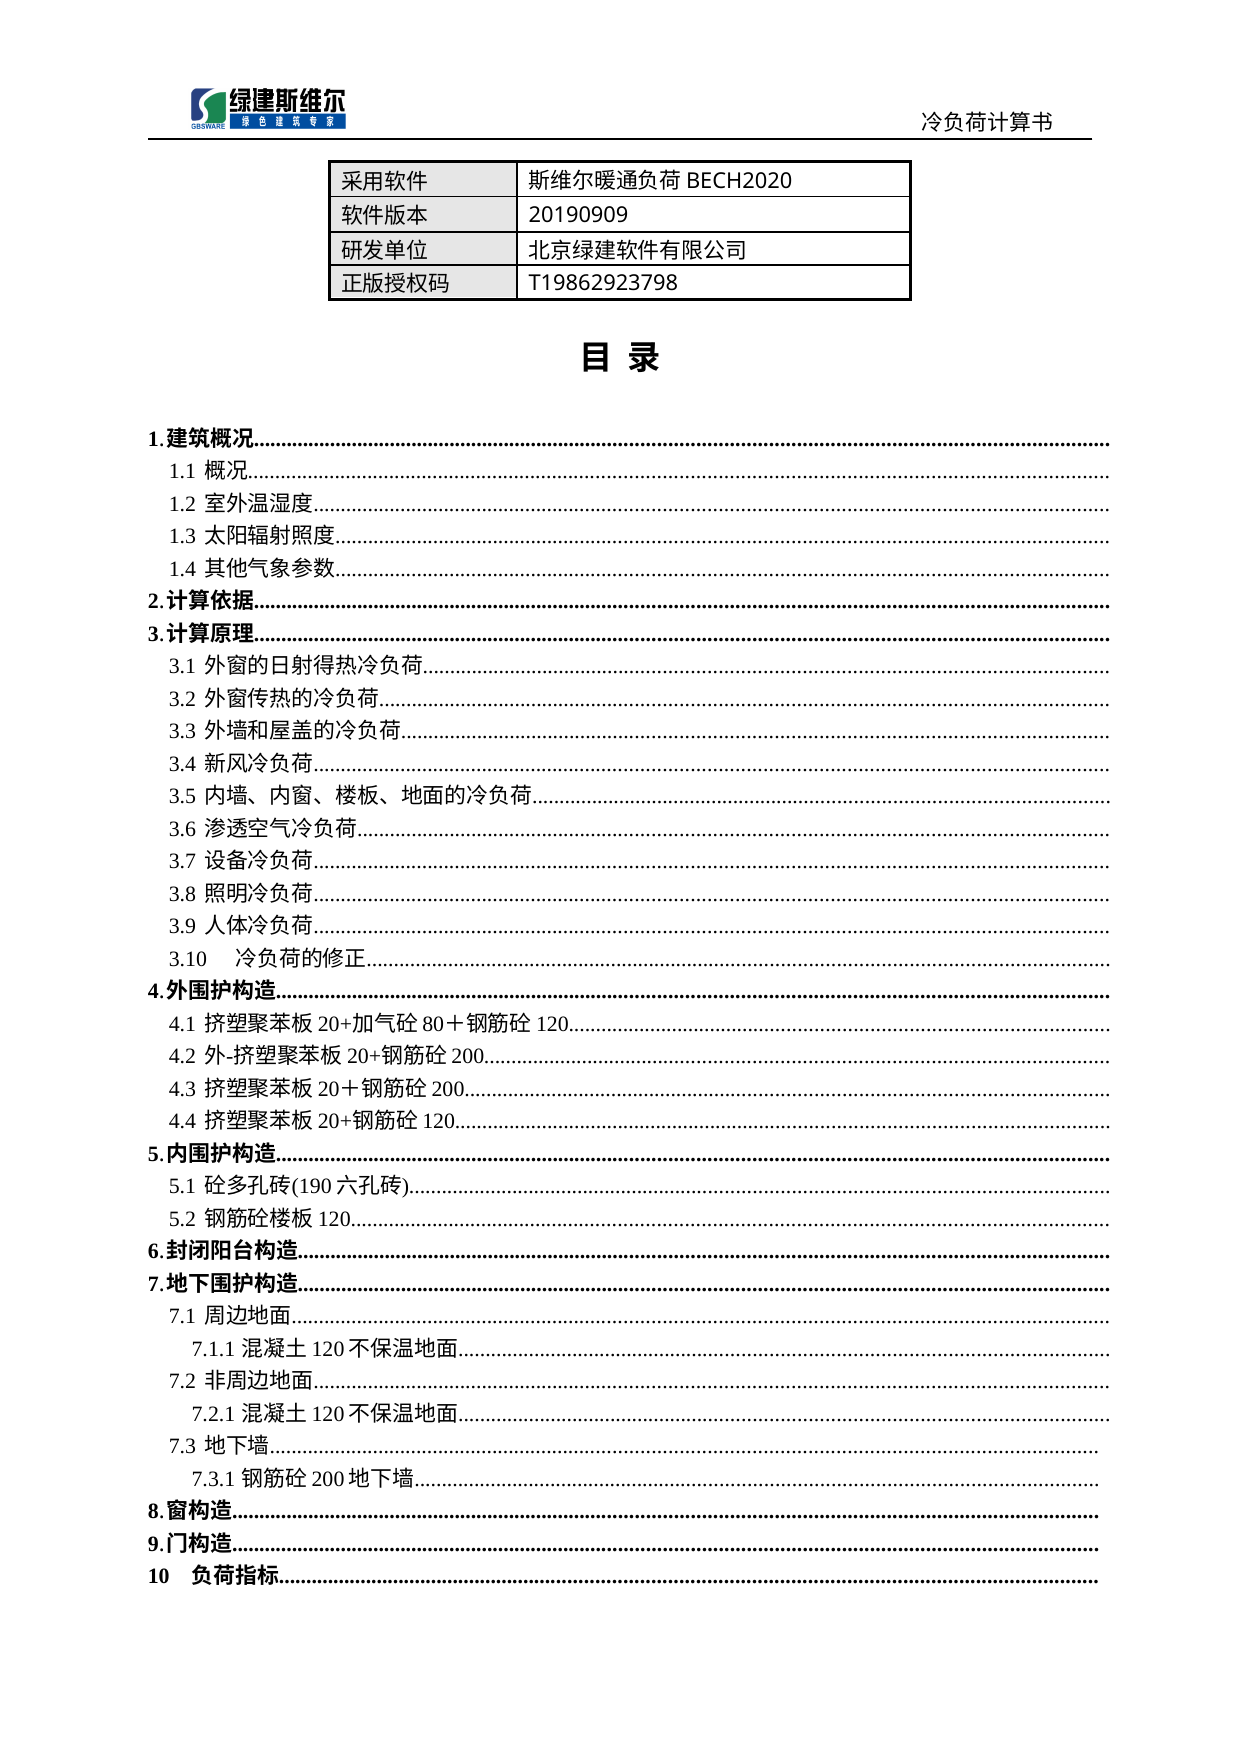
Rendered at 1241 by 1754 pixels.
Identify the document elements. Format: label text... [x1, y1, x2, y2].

text 3.2 外窗传热的冷负荷 2 [168, 680, 1092, 713]
text 5 内围护构造 8 [148, 1135, 1092, 1168]
text 8 窗构造 10 [148, 1493, 1092, 1525]
text 3.7 设备冷负荷 5 [168, 843, 1092, 875]
text 4 外围护构造 7 [148, 973, 1092, 1005]
text 2 计算依据 2 [148, 583, 1092, 615]
table_header 斯维尔暖通负荷BECH2020 [518, 163, 909, 196]
text 1.2 室外温湿度 1 [168, 485, 1092, 518]
table_cell 研发单位 [331, 233, 516, 264]
text 10 负荷指标 10 [148, 1558, 1092, 1590]
text 4.1 挤塑聚苯板20+加气砼80＋钢筋砼120 7 [168, 1005, 1092, 1038]
text 7.1 周边地面 9 [168, 1298, 1092, 1330]
text 3.9 人体冷负荷 6 [168, 908, 1092, 940]
text 7.3 地下墙 10 [168, 1428, 1092, 1460]
text 目 录 [148, 160, 1092, 388]
text 1.3 太阳辐射照度 1 [168, 518, 1092, 550]
text 1.1 概况 1 [168, 453, 1092, 485]
text 7.1.1 混凝土120不保温地面 9 [169, 1330, 1092, 1363]
text 3.3 外墙和屋盖的冷负荷 3 [168, 713, 1092, 745]
text 3.6 渗透空气冷负荷 4 [168, 810, 1092, 843]
text 5.1 砼多孔砖(190六孔砖) 8 [168, 1168, 1092, 1200]
text 3 计算原理 2 [148, 615, 1092, 648]
text 4.4 挤塑聚苯板20+钢筋砼120 8 [168, 1103, 1092, 1135]
text 7.3.1 钢筋砼200地下墙 10 [169, 1460, 1092, 1493]
table_cell 软件版本 [331, 197, 516, 231]
text 3.10 冷负荷的修正 6 [168, 940, 1092, 973]
text 9 门构造 10 [148, 1525, 1092, 1558]
table_header 采用软件 [331, 163, 516, 196]
text 3.4 新风冷负荷 3 [168, 745, 1092, 778]
text 3.8 照明冷负荷 5 [168, 875, 1092, 908]
table_cell T19862923798 [518, 266, 909, 297]
table_cell 20190909 [518, 197, 909, 231]
table_cell 正版授权码 [331, 266, 516, 297]
text 5.2 钢筋砼楼板120 9 [168, 1200, 1092, 1233]
text 7.2 非周边地面 9 [168, 1363, 1092, 1395]
text 4.2 外-挤塑聚苯板20+钢筋砼200 7 [168, 1038, 1092, 1070]
text 1 建筑概况 1 [148, 420, 1092, 453]
text 4.3 挤塑聚苯板20＋钢筋砼200 7 [168, 1070, 1092, 1103]
text 3.1 外窗的日射得热冷负荷 2 [168, 648, 1092, 680]
text 7 地下围护构造 9 [148, 1265, 1092, 1298]
text 3.5 内墙、内窗、楼板、地面的冷负荷 3 [168, 778, 1092, 810]
text 6 封闭阳台构造 9 [148, 1233, 1092, 1265]
picture [187, 88, 347, 130]
text 1.4 其他气象参数 1 [168, 550, 1092, 583]
text 7.2.1 混凝土120不保温地面 9 [169, 1395, 1092, 1428]
table_cell 北京绿建软件有限公司 [518, 233, 909, 264]
